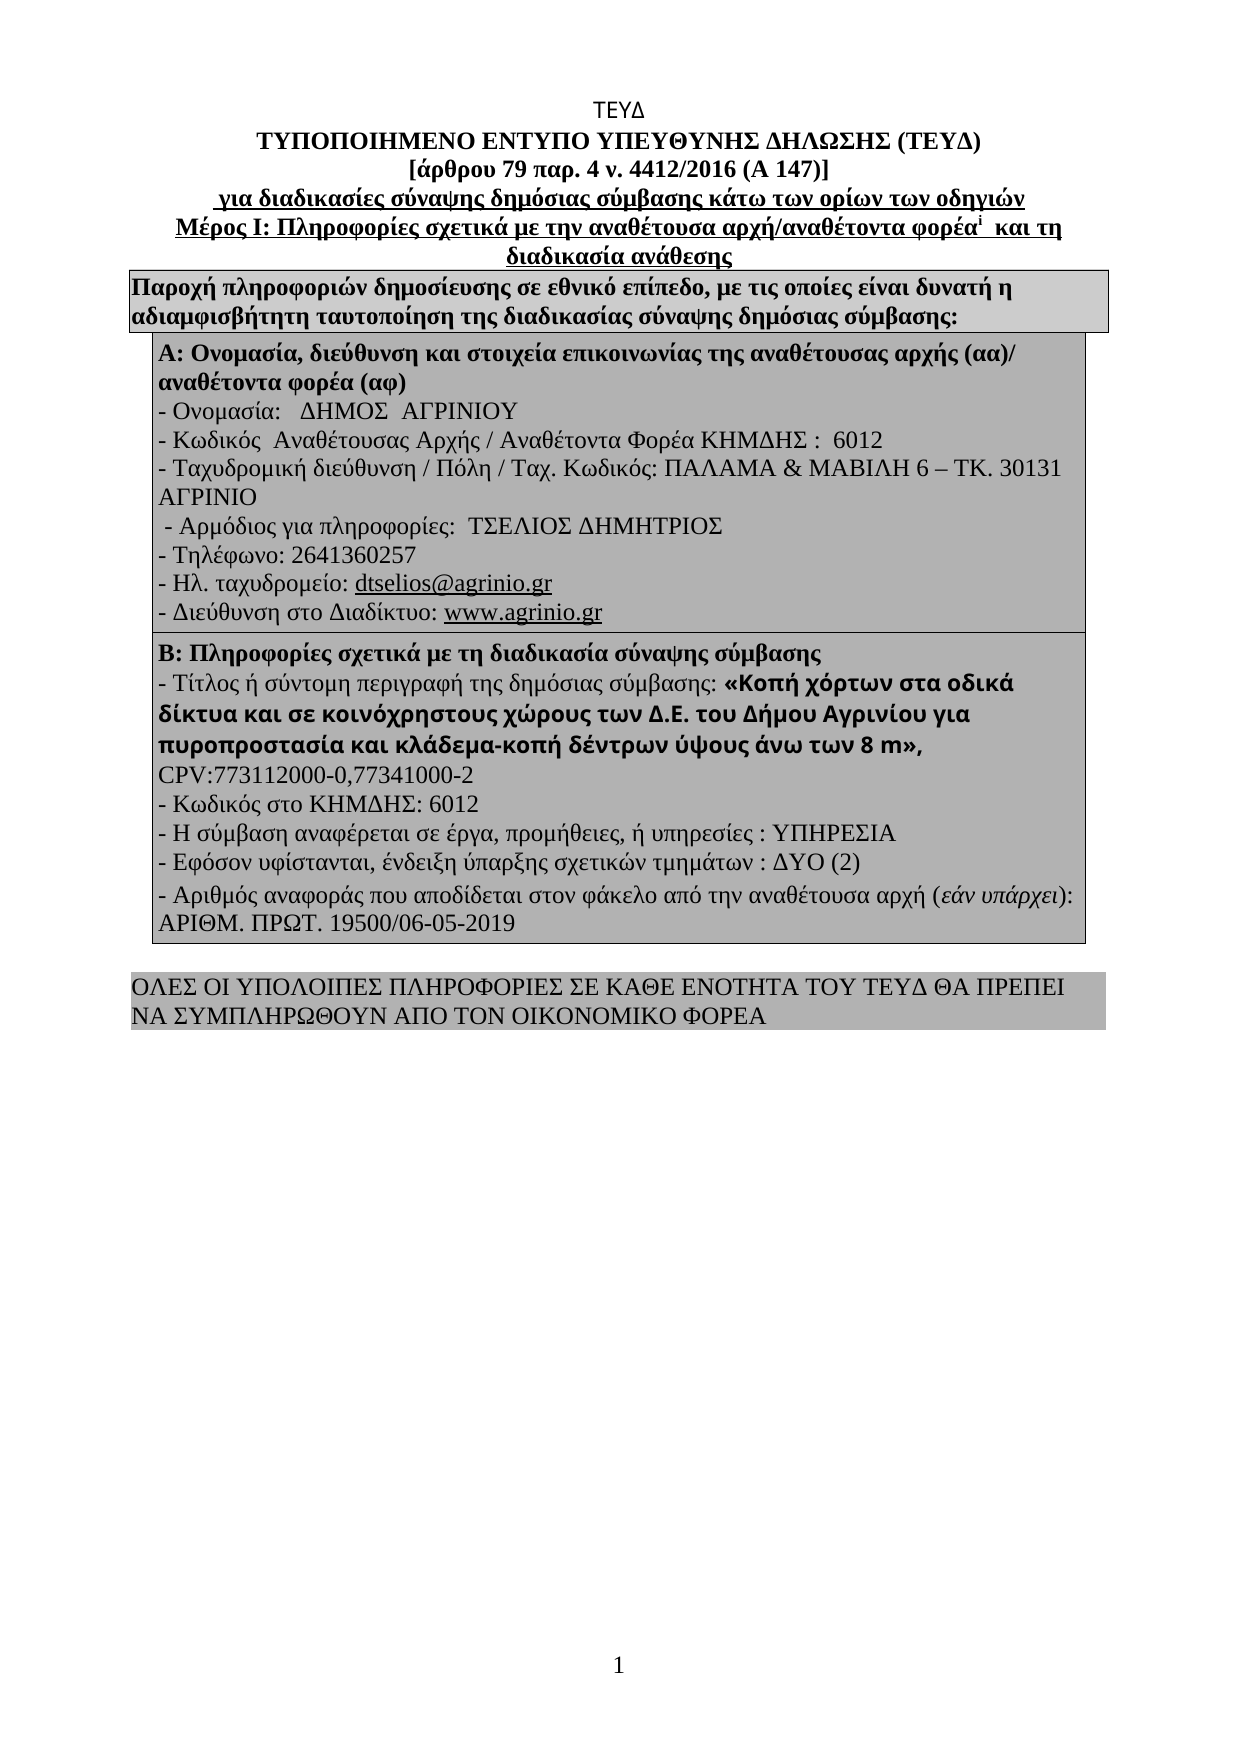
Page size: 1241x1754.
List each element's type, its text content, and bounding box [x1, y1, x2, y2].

text TEYΔ [131, 94, 1106, 126]
text [άρθρου 79 παρ. 4 ν. 4412/2016 (Α 147)] [131, 154, 1106, 183]
table_header Α: Ονομασία, διεύθυνση και στοιχεία επικοινωνίας της αναθέτουσας αρχής (αα)/ αναθέτοντα φορέα (αφ) - Ονομασία: ΔΗΜΟΣ ΑΓΡΙΝΙΟΥ - Κωδικός Αναθέτουσας Αρχής / Αναθέτοντα Φορέα ΚΗΜΔΗΣ : 6012 - Ταχυδρομική διεύθυνση / Πόλη / Ταχ. Κωδικός: ΠΑΛΑΜΑ & ΜΑΒΙΛΗ 6 – ΤΚ. 30131 ΑΓΡΙΝΙΟ - Αρμόδιος για πληροφορίες: ΤΣΕΛΙΟΣ ΔΗΜΗΤΡΙΟΣ - Τηλέφωνο: 2641360257 - Ηλ. ταχυδρομείο: dtselios@agrinio.gr - Διεύθυνση στο Διαδίκτυο: www.agrinio.gr [153, 333, 1085, 632]
text ΟΛΕΣ ΟΙ ΥΠΟΛΟΙΠΕΣ ΠΛΗΡΟΦΟΡΙΕΣ ΣΕ ΚΑΘΕ ΕΝΟΤΗΤΑ ΤΟΥ ΤΕΥΔ ΘΑ ΠΡΕΠΕΙ ΝΑ ΣΥΜΠΛΗΡΩΘΟΥΝ ΑΠΟ ΤΟΝ ΟΙΚΟΝΟΜΙΚΟ ΦΟΡΕΑ [131, 972, 1106, 1030]
text για διαδικασίες σύναψης δημόσιας σύμβασης κάτω των ορίων των οδηγιών [131, 183, 1106, 212]
text Μέρος Ι: Πληροφορίες σχετικά με την αναθέτουσα αρχή/αναθέτοντα φορέα και τη διαδικασία ανάθεσης [131, 212, 1106, 269]
table_cell Β: Πληροφορίες σχετικά με τη διαδικασία σύναψης σύμβασης - Τίτλος ή σύντομη περιγραφή της δημόσιας σύμβασης: «Κοπή χόρτων στα οδικά δίκτυα και σε κοινόχρηστους χώρους των Δ.Ε. του Δήμου Αγρινίου για πυροπροστασία και κλάδεμα-κοπή δέντρων ύψους άνω των 8 m», CPV:773112000-0,77341000-2 - Κωδικός στο ΚΗΜΔΗΣ: 6012 - Η σύμβαση αναφέρεται σε έργα, προμήθειες, ή υπηρεσίες : ΥΠΗΡΕΣΙΑ - Εφόσον υφίστανται, ένδειξη ύπαρξης σχετικών τμημάτων : ΔΥΟ (2) - Αριθμός αναφοράς που αποδίδεται στον φάκελο από την αναθέτουσα αρχή (εάν υπάρχει): ΑΡΙΘΜ. ΠΡΩΤ. 19500/06-05-2019 [153, 633, 1085, 943]
text Παροχή πληροφοριών δημοσίευσης σε εθνικό επίπεδο, με τις οποίες είναι δυνατή η αδιαμφισβήτητη ταυτοποίηση της διαδικασίας σύναψης δημόσιας σύμβασης: [130, 271, 1108, 332]
text ΤΥΠΟΠΟΙΗΜΕΝΟ ΕΝΤΥΠΟ ΥΠΕΥΘΥΝΗΣ ΔΗΛΩΣΗΣ (TEΥΔ) [131, 126, 1106, 154]
